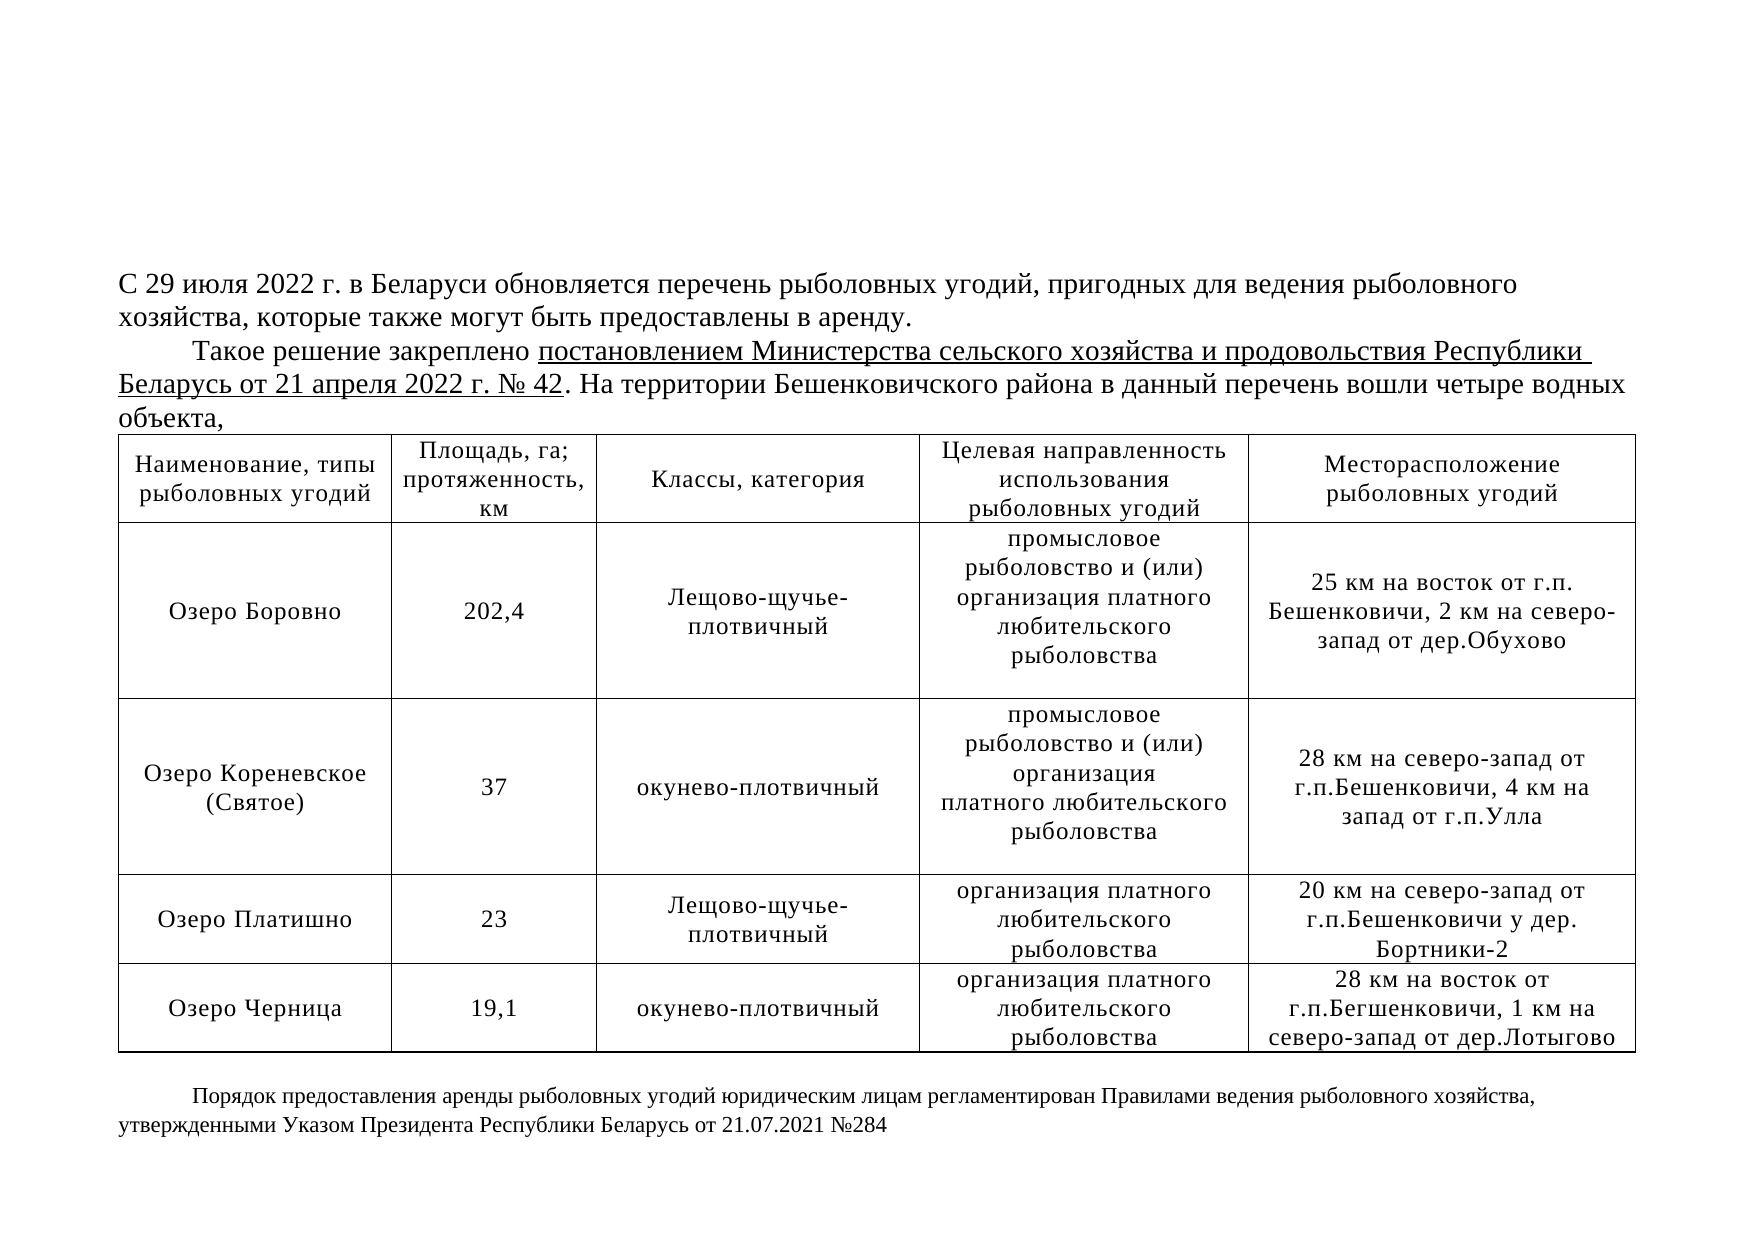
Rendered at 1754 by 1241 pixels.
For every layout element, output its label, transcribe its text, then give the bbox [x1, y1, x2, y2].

table_cell 23 [392, 875, 596, 963]
table_cell организация платного любительского рыболовства [920, 964, 1248, 1051]
table_cell Озеро Боровно [119, 523, 391, 698]
text Такое решение закреплено постановлением Министерства сельского хозяйства и продовольствия Республики Беларусь от 21 апреля 2022 г. № 42. На территории Бешенковичского района в данный перечень вошли четыре водных объекта, [224, 333, 1636, 434]
table_cell промысловое рыболовство и (или) организация платного любительского рыболовства [920, 523, 1248, 698]
table_cell Озеро Кореневское (Святое) [119, 699, 391, 874]
table_header Месторасположение рыболовных угодий [1249, 435, 1635, 522]
table_cell Озеро Черница [119, 964, 391, 1051]
table_cell окунево-плотвичный [597, 699, 919, 874]
table_cell 19,1 [392, 964, 596, 1051]
table_cell 28 км на восток от г.п.Бегшенковичи, 1 км на северо-запад от дер.Лотыгово [1249, 964, 1635, 1051]
table_cell Озеро Платишно [119, 875, 391, 963]
table_cell промысловое рыболовство и (или) организация платного любительского рыболовства [920, 699, 1248, 874]
table_header Наименование, типы рыболовных угодий [119, 435, 391, 522]
table_header Классы, категория [597, 435, 919, 522]
text Порядок предоставления аренды рыболовных угодий юридическим лицам регламентирован Правилами ведения рыболовного хозяйства, утвержденными Указом Президента Республики Беларусь от 21.07.2021 №284 [118, 1082, 1636, 1137]
table_cell 37 [392, 699, 596, 874]
table_cell 202,4 [392, 523, 596, 698]
table_cell окунево-плотвичный [597, 964, 919, 1051]
table_cell Лещово-щучье-плотвичный [597, 875, 919, 963]
table_header Целевая направленность использования рыболовных угодий [920, 435, 1248, 522]
text С 29 июля 2022 г. в Беларуси обновляется перечень рыболовных угодий, пригодных для ведения рыболовного хозяйства, которые также могут быть предоставлены в аренду. [118, 266, 1636, 333]
table_cell 25 км на восток от г.п. Бешенковичи, 2 км на северо-запад от дер.Обухово [1249, 523, 1635, 698]
table_cell организация платного любительского рыболовства [920, 875, 1248, 963]
table_header Площадь, га; протяженность, км [392, 435, 596, 522]
table_cell 28 км на северо-запад от г.п.Бешенковичи, 4 км на запад от г.п.Улла [1249, 699, 1635, 874]
table_cell 20 км на северо-запад от г.п.Бешенковичи у дер. Бортники-2 [1249, 875, 1635, 963]
table_cell Лещово-щучье-плотвичный [597, 523, 919, 698]
